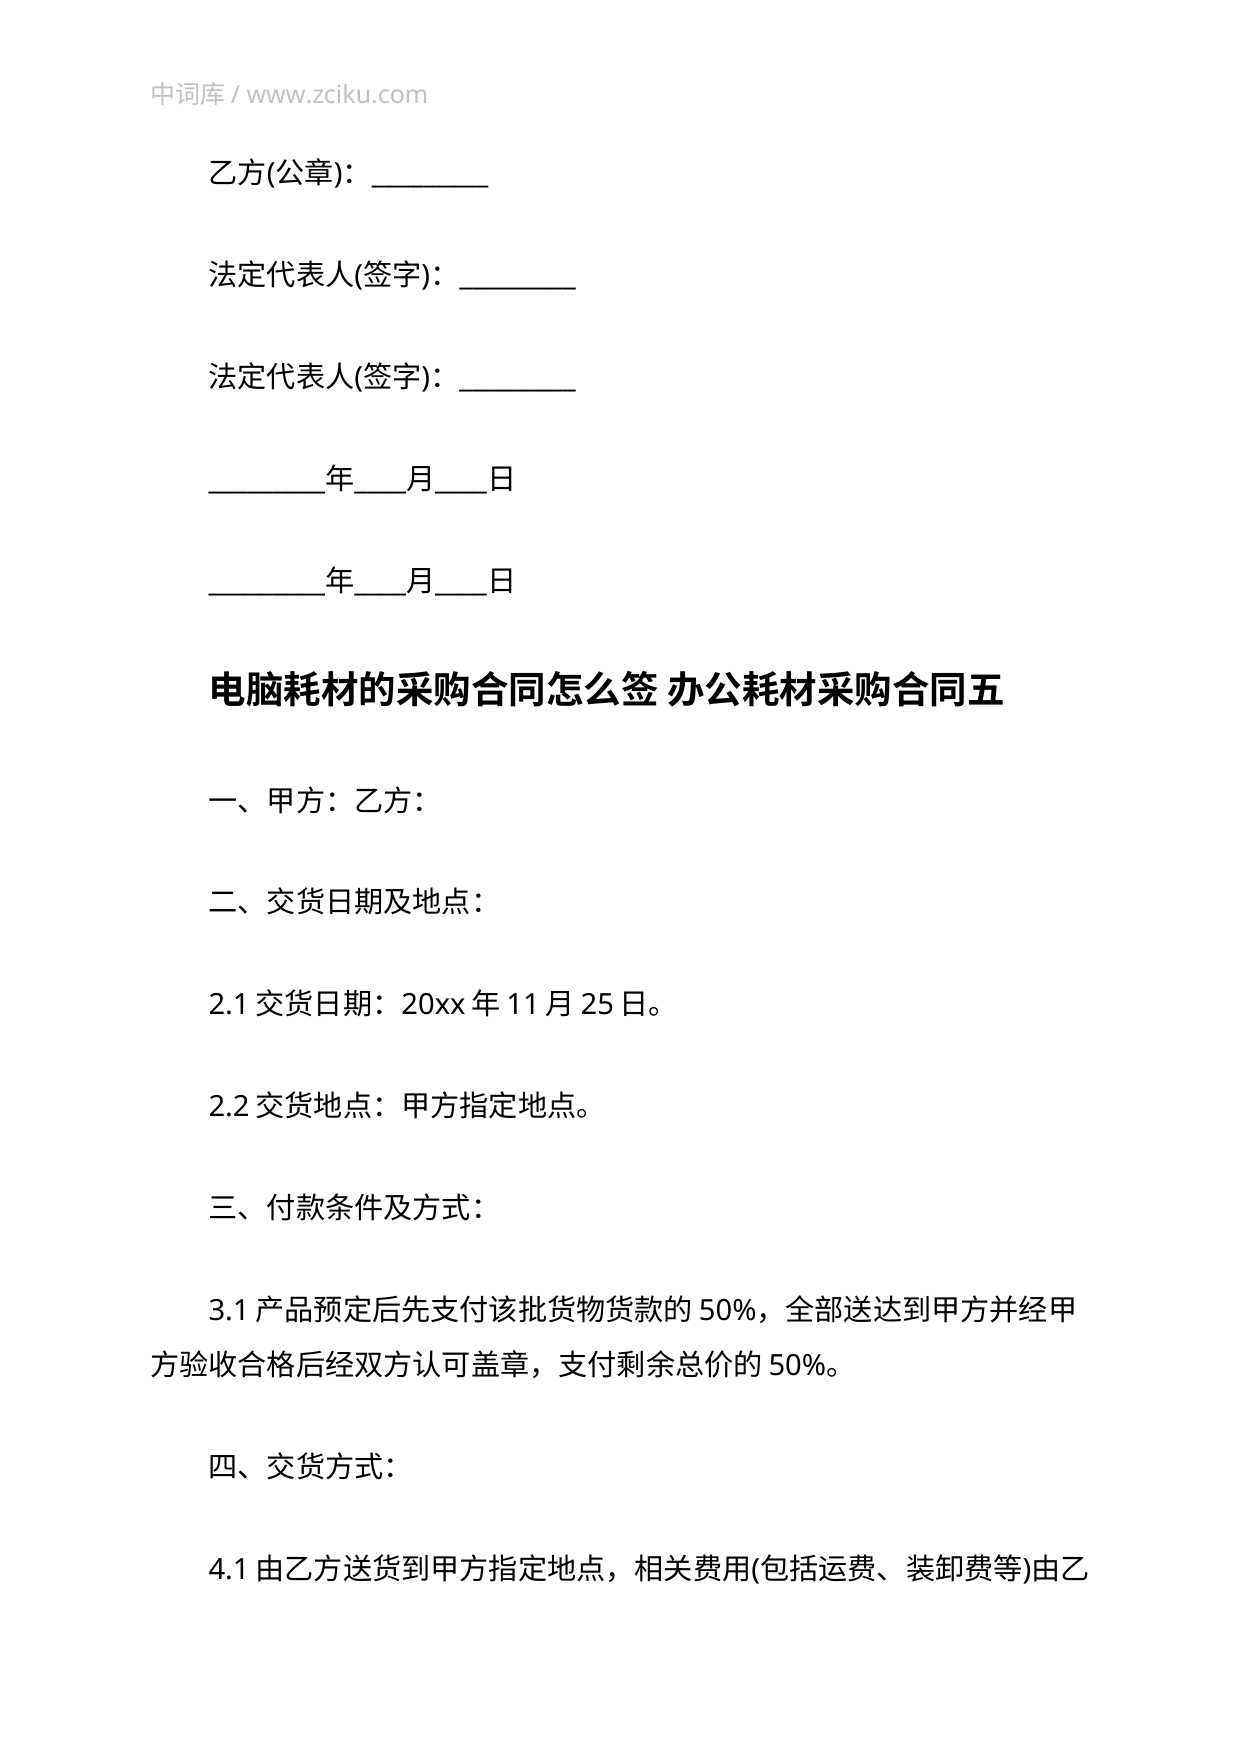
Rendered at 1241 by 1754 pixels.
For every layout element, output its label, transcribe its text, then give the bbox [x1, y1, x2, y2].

text _________年____月____日 [150, 456, 1090, 498]
text 法定代表人(签字)：_________ [150, 252, 1090, 294]
text 三、付款条件及方式： [150, 1185, 1090, 1227]
text _________年____月____日 [150, 558, 1090, 600]
text 法定代表人(签字)：_________ [150, 354, 1090, 396]
text 四、交货方式： [150, 1443, 1090, 1486]
text 3.1产品预定后先支付该批货物货款的50%，全部送达到甲方并经甲方验收合格后经双方认可盖章，支付剩余总价的50%。 [150, 1287, 1090, 1384]
text 乙方(公章)：_________ [150, 150, 1090, 192]
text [150, 1545, 1090, 1588]
text 一、甲方：乙方： [150, 777, 1090, 819]
text 二、交货日期及地点： [150, 879, 1090, 921]
text 电脑耗材的采购合同怎么签 办公耗材采购合同五 [150, 660, 1090, 714]
text 2.1交货日期：20xx年11月25日。 [150, 981, 1090, 1023]
text 2.2交货地点：甲方指定地点。 [150, 1083, 1090, 1125]
